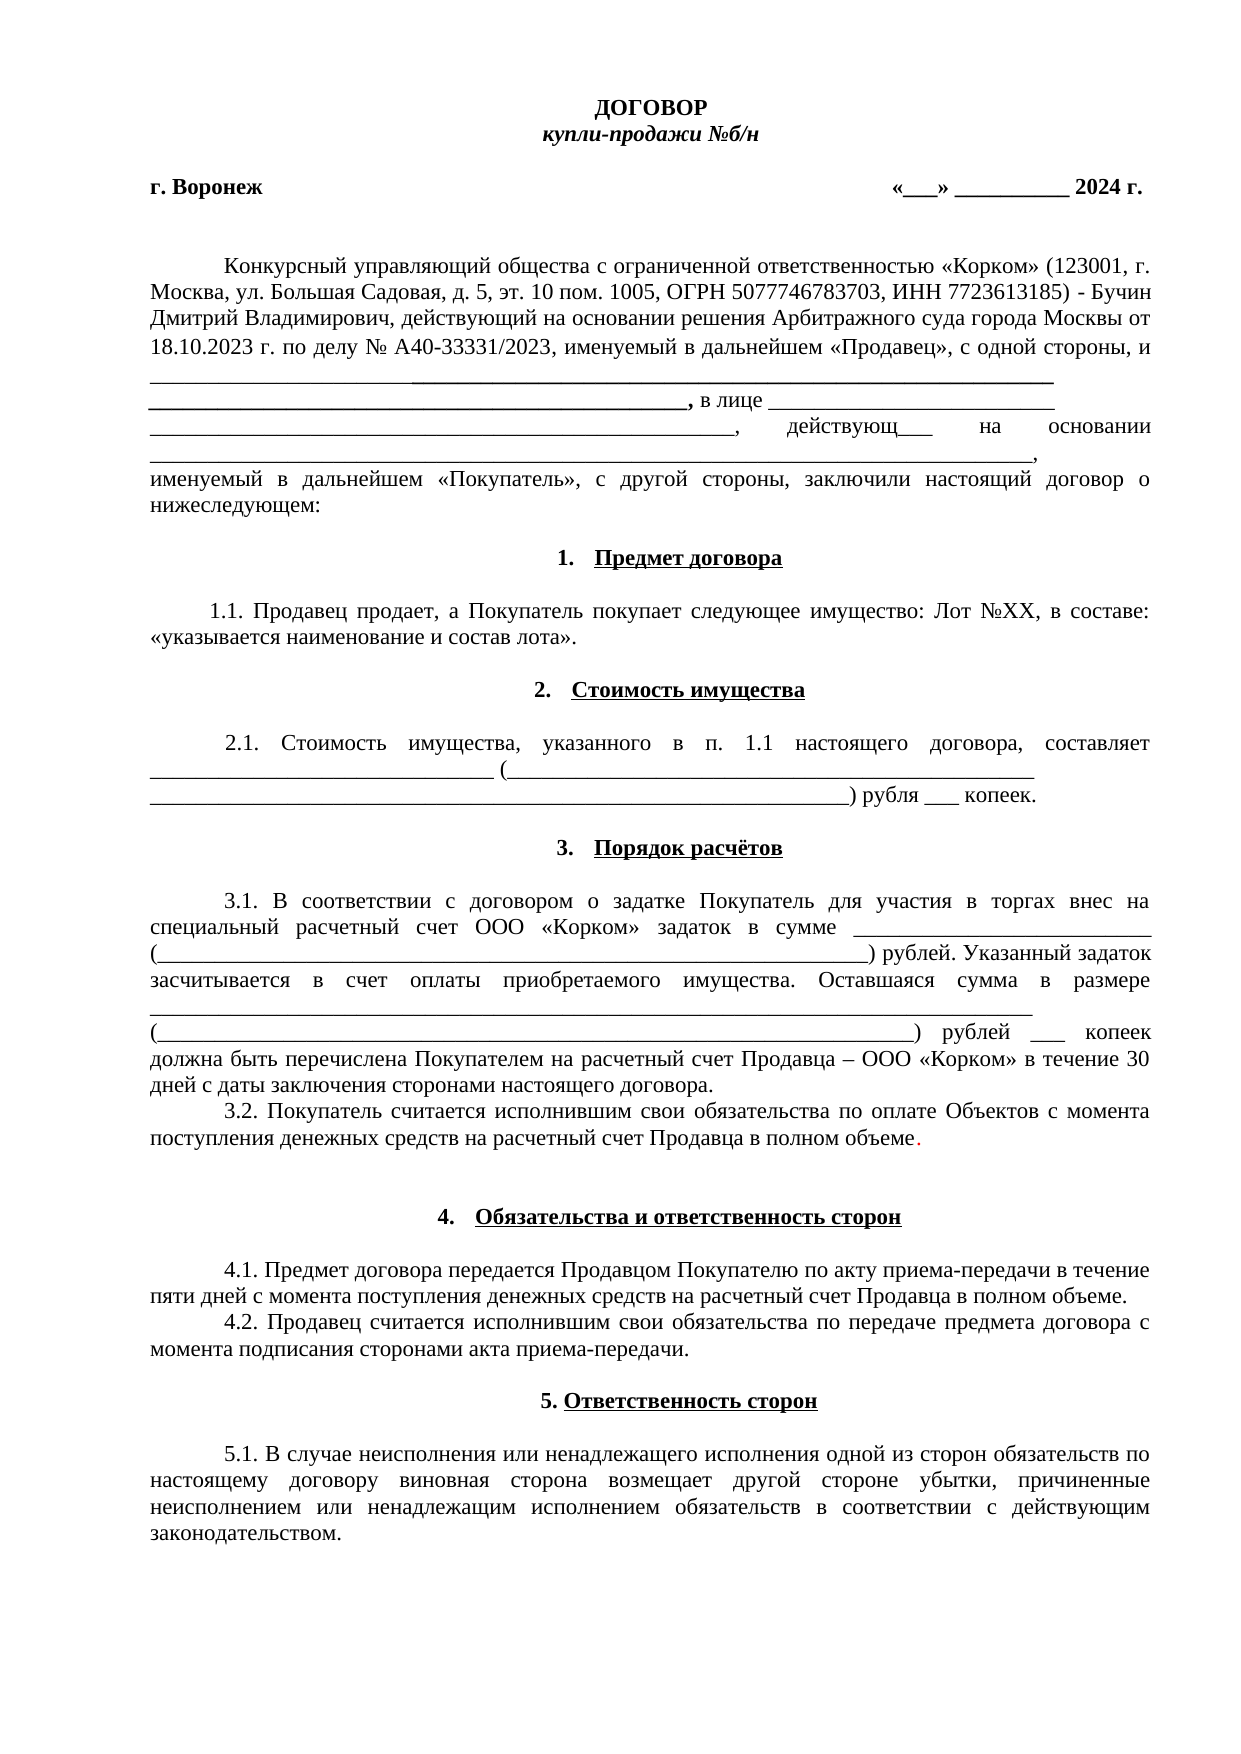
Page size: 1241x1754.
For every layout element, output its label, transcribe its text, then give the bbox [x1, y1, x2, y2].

text 4.1. Предмет договора передается Продавцом Покупателю по акту приема-передачи в течение пяти дней с момента поступления денежных средств на расчетный счет Продавца в полном объеме. [150, 1256, 1152, 1308]
text ___________________________________________________, действующ___ на основании _____________________________________________________________________________, именуемый в дальнейшем «Покупатель», с другой стороны, заключили настоящий договор о нижеследующем: [150, 412, 1152, 518]
text ДОГОВОР [150, 94, 1152, 120]
list Обязательства и ответственность сторон [187, 1203, 1152, 1229]
text 3.1. В соответствии с договором о задатке Покупатель для участия в торгах внес на специальный расчетный счет ООО «Корком» задаток в сумме __________________________ (______________________________________________________________) рублей. Указанный задаток засчитывается в счет оплаты приобретаемого имущества. Оставшаяся сумма в размере _____________________________________________________________________________ (__________________________________________________________________) рублей ___ копеек должна быть перечислена Покупателем на расчетный счет Продавца – ООО «Корком» в течение 30 дней с даты заключения сторонами настоящего договора. [150, 887, 1152, 1097]
list Предмет договора [187, 544, 1152, 570]
text 3.2. Покупатель считается исполнившим свои обязательства по оплате Объектов с момента поступления денежных средств на расчетный счет Продавца в полном объеме. [150, 1097, 1152, 1150]
text 4.2. Продавец считается исполнившим свои обязательства по передаче предмета договора с момента подписания сторонами акта приема-передачи. [150, 1308, 1152, 1361]
text г. Воронеж «___» __________ 2024 г. [150, 173, 1152, 199]
text 2.1. Стоимость имущества, указанного в п. 1.1 настоящего договора, составляет ______________________________ (______________________________________________ [150, 728, 1152, 781]
text 1.1. Продавец продает, а Покупатель покупает следующее имущество: Лот №XX, в составе: «указывается наименование и состав лота». [150, 597, 1152, 649]
text 5. Ответственность сторон [150, 1387, 1152, 1414]
text _____________________________________________________________) рубля ___ копеек. [150, 781, 1152, 808]
text купли-продажи №б/н [150, 120, 1152, 146]
list Стоимость имущества [187, 676, 1152, 702]
text _______________________________________________, в лице _________________________ [150, 386, 1152, 412]
text 5.1. В случае неисполнения или ненадлежащего исполнения одной из сторон обязательств по настоящему договору виновная сторона возмещает другой стороне убытки, причиненные неисполнением или ненадлежащим исполнением обязательств в соответствии с действующим законодательством. [150, 1440, 1152, 1546]
list Порядок расчётов [187, 834, 1152, 860]
text Конкурсный управляющий общества с ограниченной ответственностью «Корком» (123001, г. Москва, ул. Большая Садовая, д. 5, эт. 10 пом. 1005, ОГРН 5077746783703, ИНН 7723613185) - Бучин Дмитрий Владимирович, действующий на основании решения Арбитражного суда города Москвы от 18.10.2023 г. по делу № А40-33331/2023, именуемый в дальнейшем «Продавец», с одной стороны, и _______________________________________________________________________________ [150, 252, 1152, 386]
